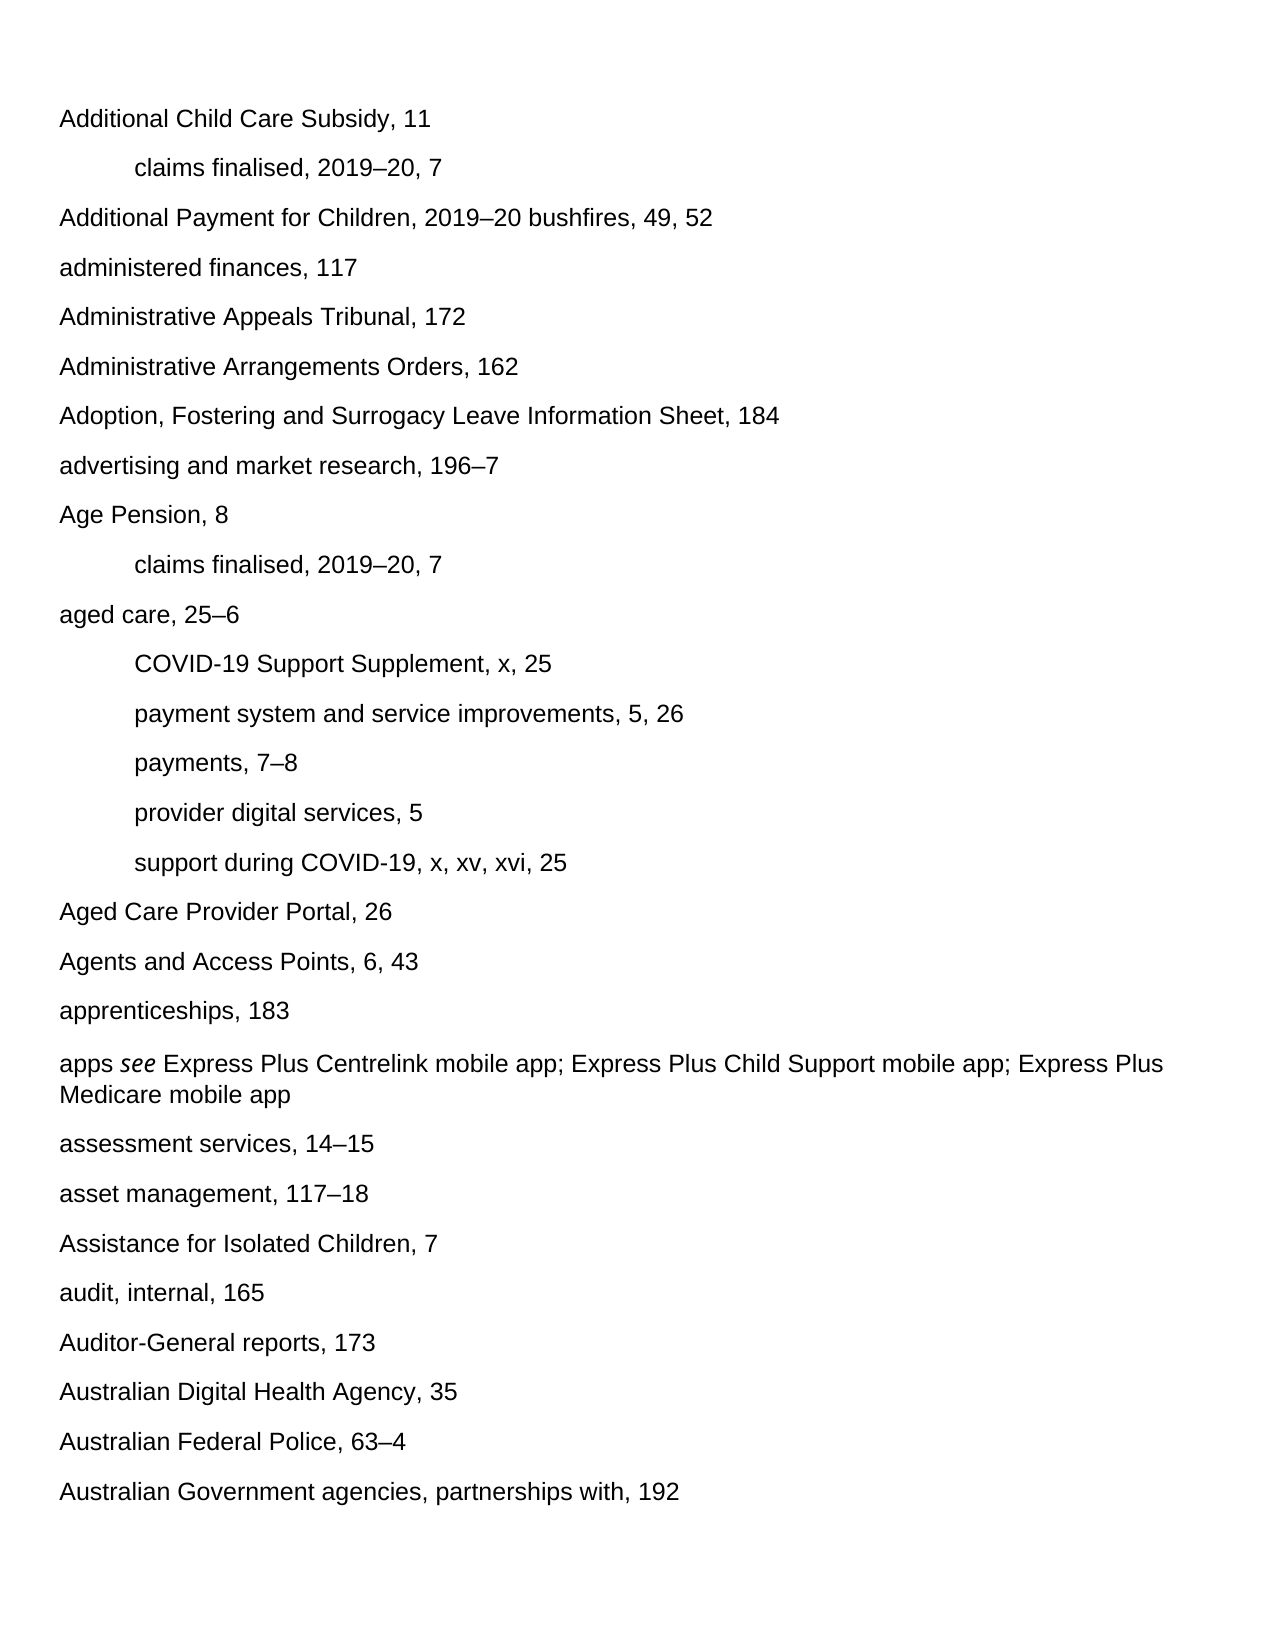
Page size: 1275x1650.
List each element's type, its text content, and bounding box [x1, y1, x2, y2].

text Administrative Arrangements Orders, 162 [59, 352, 1216, 380]
text payment system and service improvements, 5, 26 [134, 699, 1216, 727]
text asset management, 117–18 [59, 1179, 1216, 1208]
text assessment services, 14–15 [59, 1129, 1216, 1158]
text Age Pension, 8 [59, 500, 1216, 529]
text Administrative Appeals Tribunal, 172 [59, 302, 1216, 331]
text claims finalised, 2019–20, 7 [134, 153, 1216, 182]
text Agents and Access Points, 6, 43 [59, 947, 1216, 975]
text audit, internal, 165 [59, 1278, 1216, 1307]
text Auditor-General reports, 173 [59, 1328, 1216, 1357]
text provider digital services, 5 [134, 798, 1216, 827]
text administered finances, 117 [59, 252, 1216, 281]
text Additional Child Care Subsidy, 11 [59, 104, 1216, 132]
text apprenticeships, 183 [59, 996, 1216, 1025]
text Australian Digital Health Agency, 35 [59, 1377, 1216, 1406]
text Australian Federal Police, 63–4 [59, 1427, 1216, 1456]
text Additional Payment for Children, 2019–20 bushfires, 49, 52 [59, 203, 1216, 232]
text Aged Care Provider Portal, 26 [59, 897, 1216, 926]
text COVID-19 Support Supplement, x, 25 [134, 649, 1216, 678]
text apps see Express Plus Centrelink mobile app; Express Plus Child Support mobile app; Express Plus Medicare mobile app [59, 1046, 1216, 1109]
text Australian Government agencies, partnerships with, 192 [59, 1477, 1216, 1505]
text advertising and market research, 196–7 [59, 451, 1216, 479]
text claims finalised, 2019–20, 7 [134, 550, 1216, 579]
text Adoption, Fostering and Surrogacy Leave Information Sheet, 184 [59, 401, 1216, 430]
text payments, 7–8 [134, 748, 1216, 777]
text Assistance for Isolated Children, 7 [59, 1229, 1216, 1257]
text aged care, 25–6 [59, 599, 1216, 628]
text support during COVID-19, x, xv, xvi, 25 [134, 847, 1216, 876]
